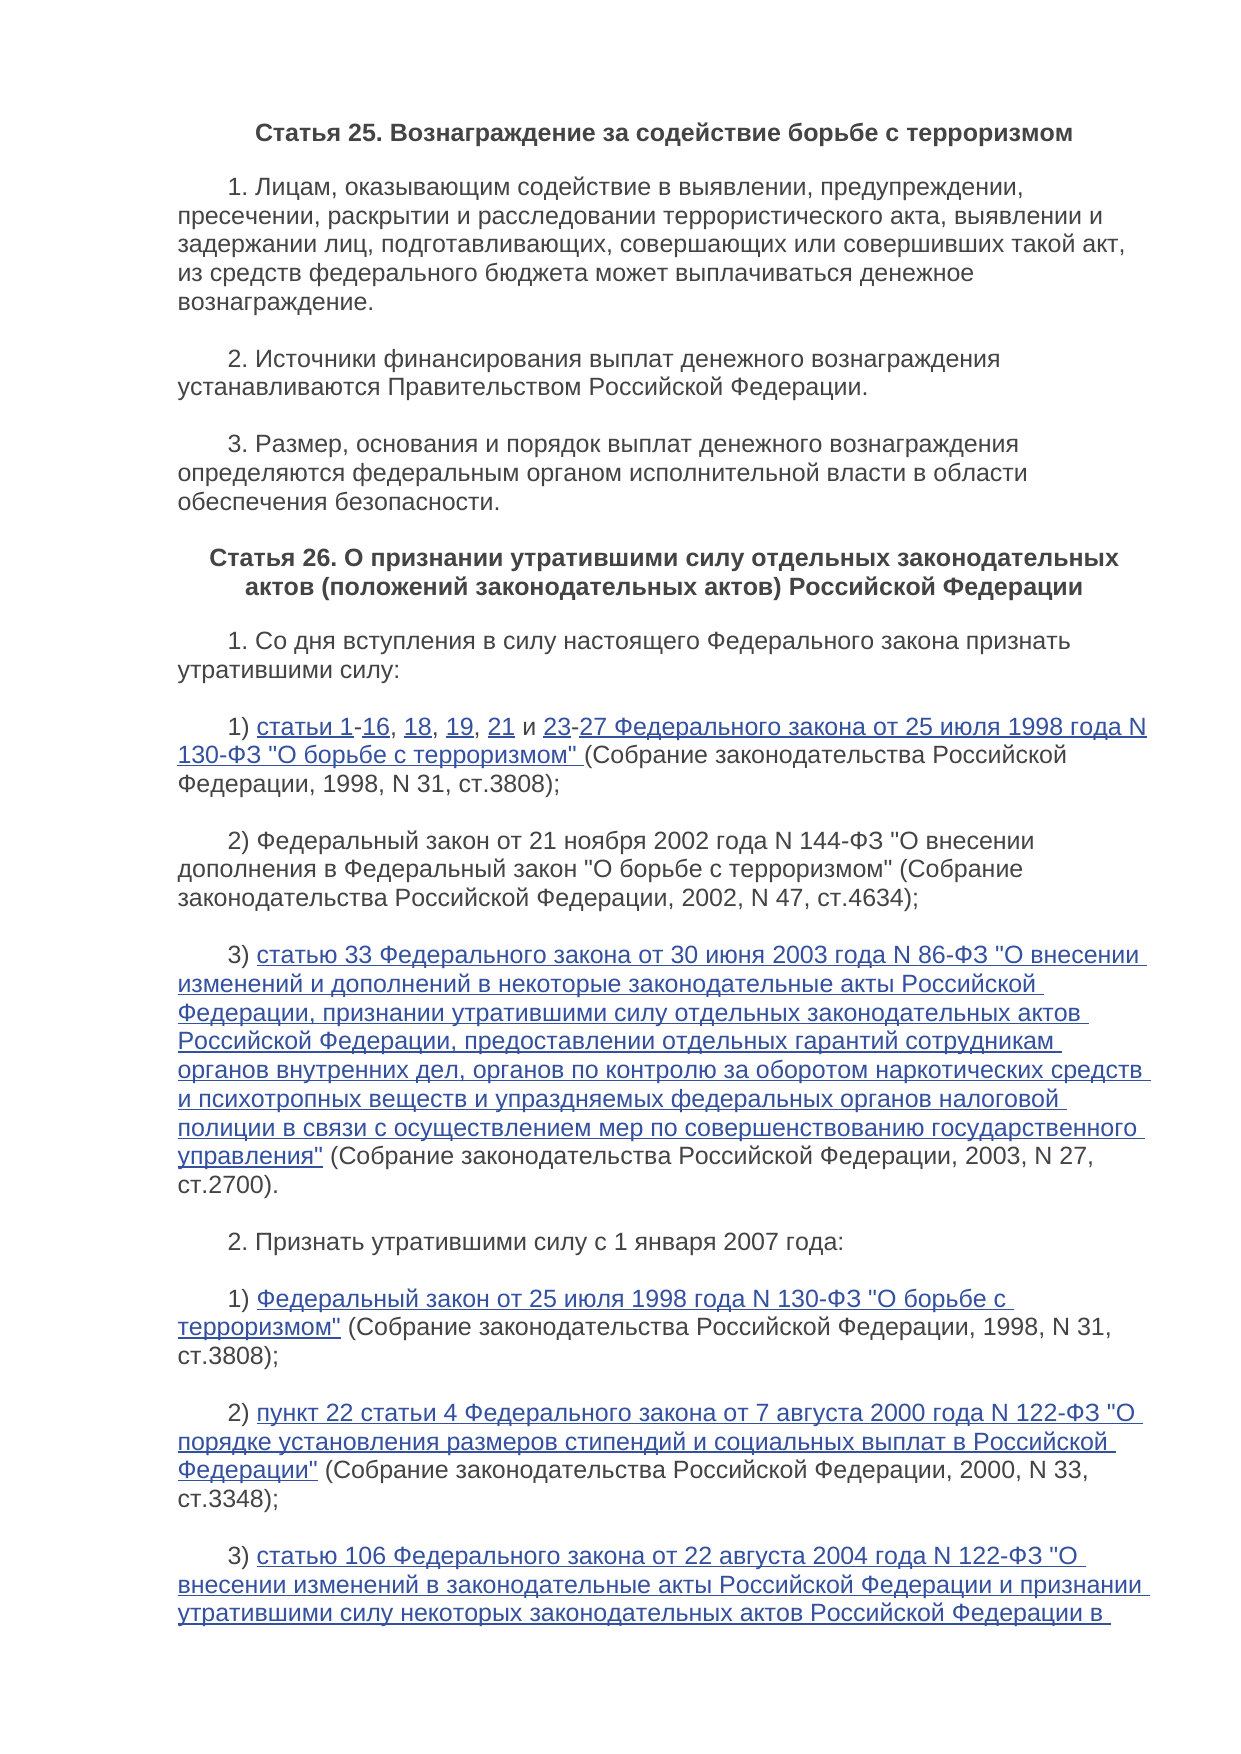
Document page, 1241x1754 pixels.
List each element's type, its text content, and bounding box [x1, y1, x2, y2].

text 1) статьи 1-16, 18, 19, 21 и 23-27 Федерального закона от 25 июля 1998 года N 130-ФЗ "О борьбе с терроризмом" (Собрание законодательства Российской Федерации, 1998, N 31, ст.3808); [177, 711, 1152, 826]
text 3. Размер, основания и порядок выплат денежного вознаграждения определяются федеральным органом исполнительной власти в области обеспечения безопасности. [177, 429, 1152, 543]
text 2) Федеральный закон от 21 ноября 2002 года N 144-ФЗ "О внесении дополнения в Федеральный закон "О борьбе с терроризмом" (Собрание законодательства Российской Федерации, 2002, N 47, ст.4634); [177, 826, 1152, 940]
text 1. Лицам, оказывающим содействие в выявлении, предупреждении, пресечении, раскрытии и расследовании террористического акта, выявлении и задержании лиц, подготавливающих, совершающих или совершивших такой акт, из средств федерального бюджета может выплачиваться денежное вознаграждение. [177, 172, 1152, 344]
text Статья 25. Вознаграждение за содействие борьбе с терроризмом [177, 118, 1152, 147]
text Статья 26. О признании утратившими силу отдельных законодательных актов (положений законодательных актов) Российской Федерации [177, 543, 1152, 601]
text 2. Признать утратившими силу с 1 января 2007 года: [177, 1227, 1152, 1283]
text 1. Со дня вступления в силу настоящего Федерального закона признать утратившими силу: [177, 626, 1152, 711]
text 2) пункт 22 статьи 4 Федерального закона от 7 августа 2000 года N 122-ФЗ "О порядке установления размеров стипендий и социальных выплат в Российской Федерации" (Собрание законодательства Российской Федерации, 2000, N 33, ст.3348); [177, 1398, 1152, 1541]
text 1) Федеральный закон от 25 июля 1998 года N 130-ФЗ "О борьбе с терроризмом" (Собрание законодательства Российской Федерации, 1998, N 31, ст.3808); [177, 1283, 1152, 1398]
text 2. Источники финансирования выплат денежного вознаграждения устанавливаются Правительством Российской Федерации. [177, 344, 1152, 429]
text 3) статью 33 Федерального закона от 30 июня 2003 года N 86-ФЗ "О внесении изменений и дополнений в некоторые законодательные акты Российской Федерации, признании утратившими силу отдельных законодательных актов Российской Федерации, предоставлении отдельных гарантий сотрудникам органов внутренних дел, органов по контролю за оборотом наркотических средств и психотропных веществ и упраздняемых федеральных органов налоговой полиции в связи с осуществлением мер по совершенствованию государственного управления" (Собрание законодательства Российской Федерации, 2003, N 27, ст.2700). [177, 940, 1152, 1227]
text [177, 1541, 1152, 1627]
